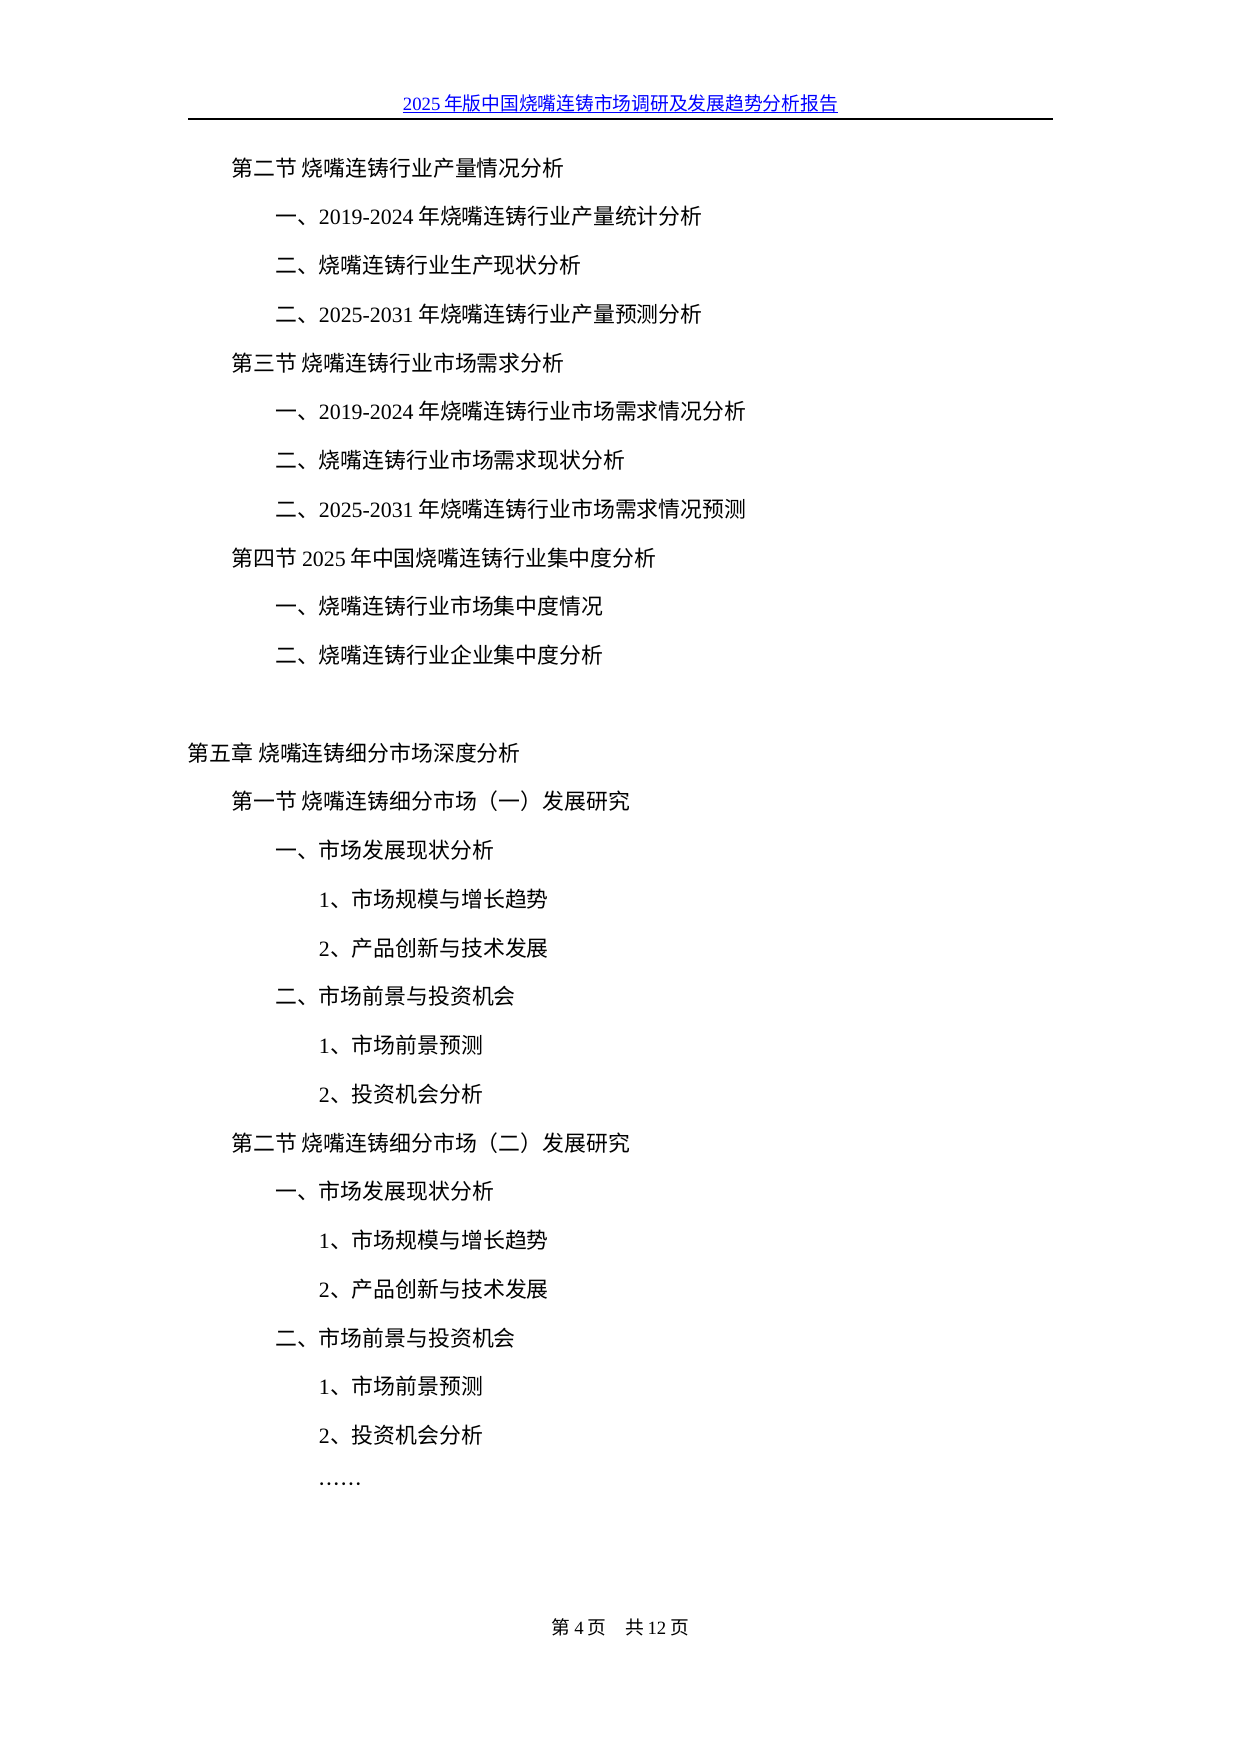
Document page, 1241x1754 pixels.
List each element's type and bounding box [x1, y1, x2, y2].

text [187, 150, 1053, 1499]
